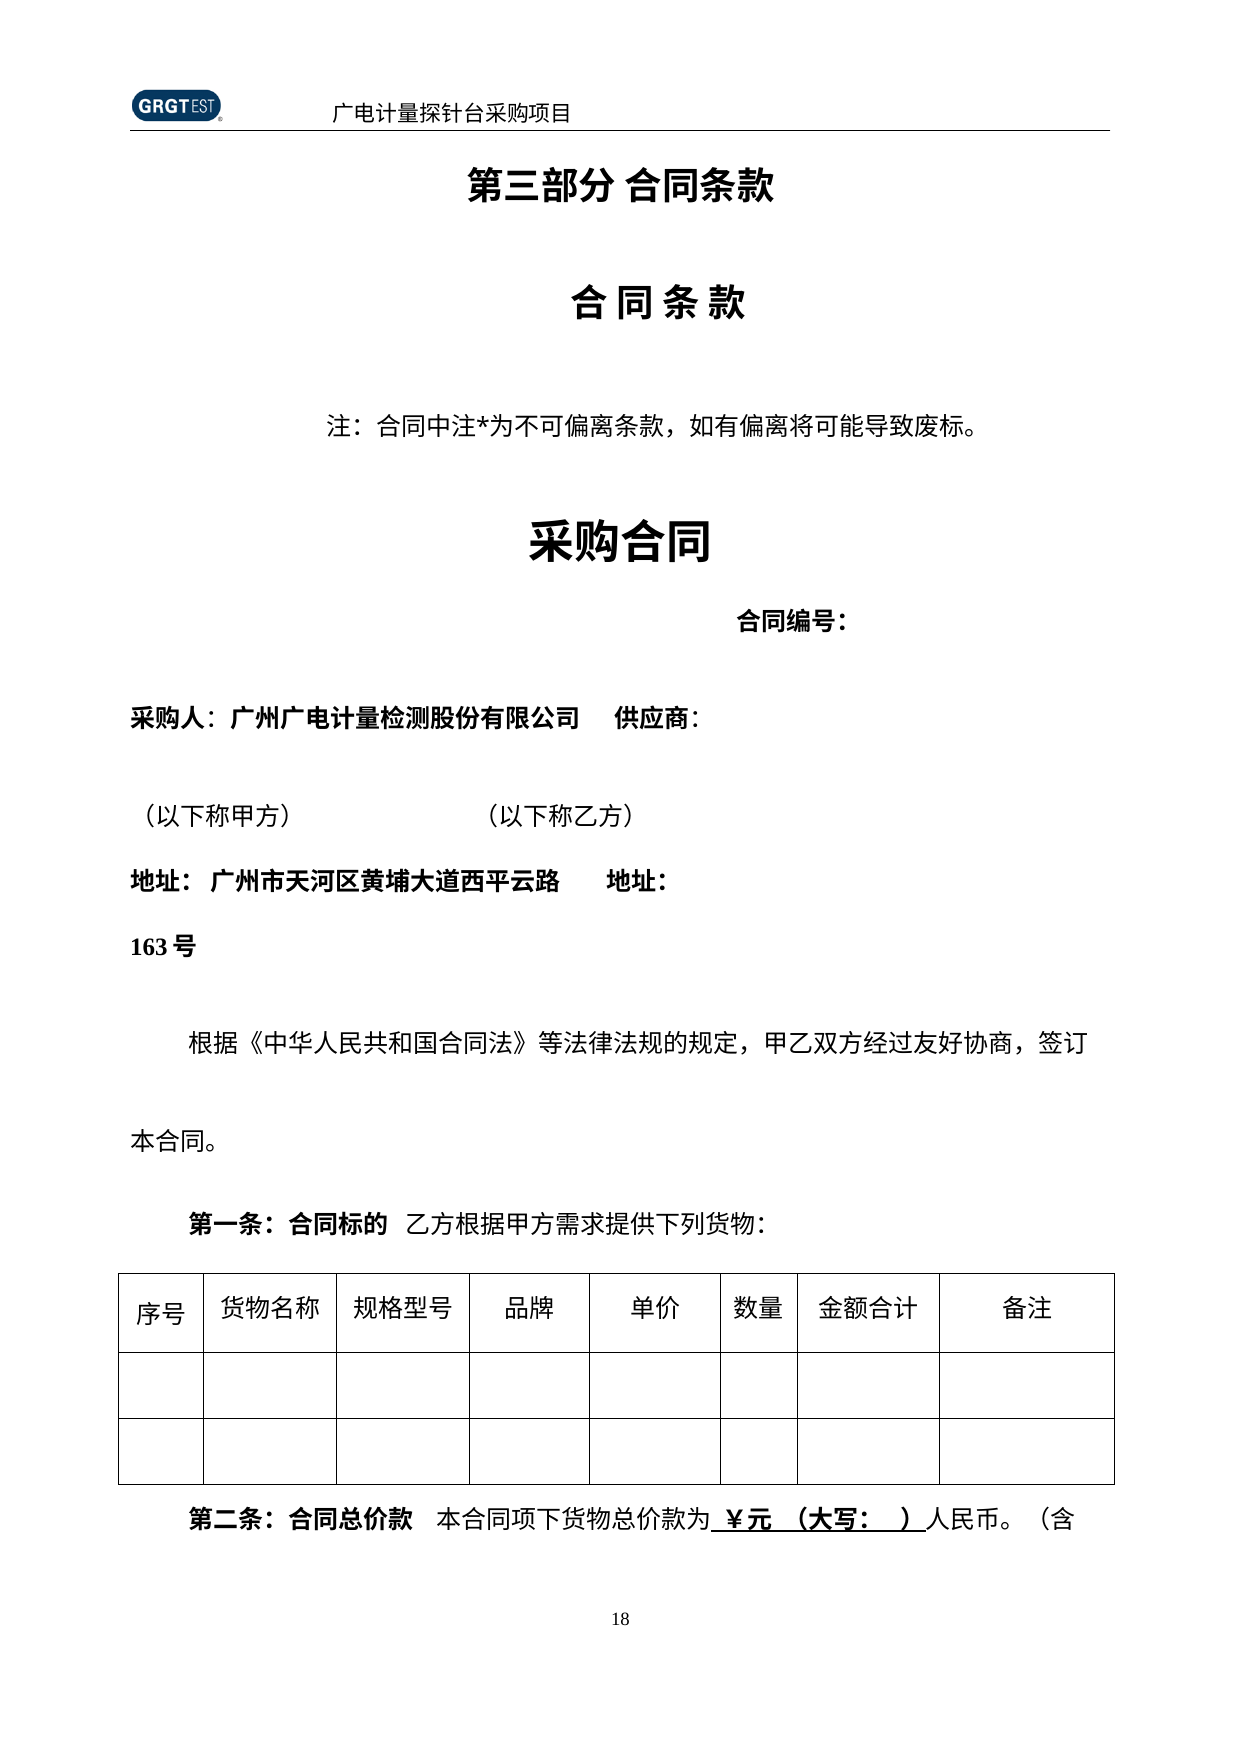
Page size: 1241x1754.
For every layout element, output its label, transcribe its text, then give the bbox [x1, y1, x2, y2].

text 采购人：广州广电计量检测股份有限公司 供应商： [130, 684, 1110, 749]
text 注：合同中注*为不可偏离条款，如有偏离将可能导致废标。 [205, 392, 1110, 457]
text 163号 [130, 912, 1110, 977]
picture [129, 88, 224, 122]
table_cell [940, 1419, 1114, 1484]
table_cell [590, 1419, 720, 1484]
table_header 数量 [721, 1274, 797, 1352]
text 合同编号： [130, 587, 1110, 652]
text 地址： 广州市天河区黄埔大道西平云路 地址： [130, 847, 1110, 912]
text 合 同 条 款 [205, 267, 1110, 332]
text 第一条：合同标的 乙方根据甲方需求提供下列货物： [130, 1190, 1110, 1255]
table_cell [470, 1353, 589, 1418]
table_cell [119, 1419, 203, 1484]
table_cell [470, 1419, 589, 1484]
table_cell [798, 1353, 939, 1418]
table_cell [590, 1353, 720, 1418]
table_cell [940, 1353, 1114, 1418]
table_header 规格型号 [337, 1274, 469, 1352]
table_header 备注 [940, 1274, 1114, 1352]
text 采购合同 [130, 489, 1110, 587]
table_header 金额合计 [798, 1274, 939, 1352]
table_cell [721, 1353, 797, 1418]
table_cell [119, 1353, 203, 1418]
table_cell [337, 1419, 469, 1484]
table_cell [337, 1353, 469, 1418]
table_cell [204, 1353, 336, 1418]
table_cell [721, 1419, 797, 1484]
subtitle 第三部分 合同条款 [130, 151, 1110, 216]
table_cell [204, 1419, 336, 1484]
text （以下称甲方） （以下称乙方） [130, 782, 1110, 847]
table_header 货物名称 [204, 1274, 336, 1352]
table_header 品牌 [470, 1274, 589, 1352]
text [130, 1485, 1110, 1550]
table_cell [798, 1419, 939, 1484]
table_header 单价 [590, 1274, 720, 1352]
table_header 序号 [119, 1274, 203, 1352]
text 根据《中华人民共和国合同法》等法律法规的规定，甲乙双方经过友好协商，签订本合同。 [130, 1009, 1110, 1172]
